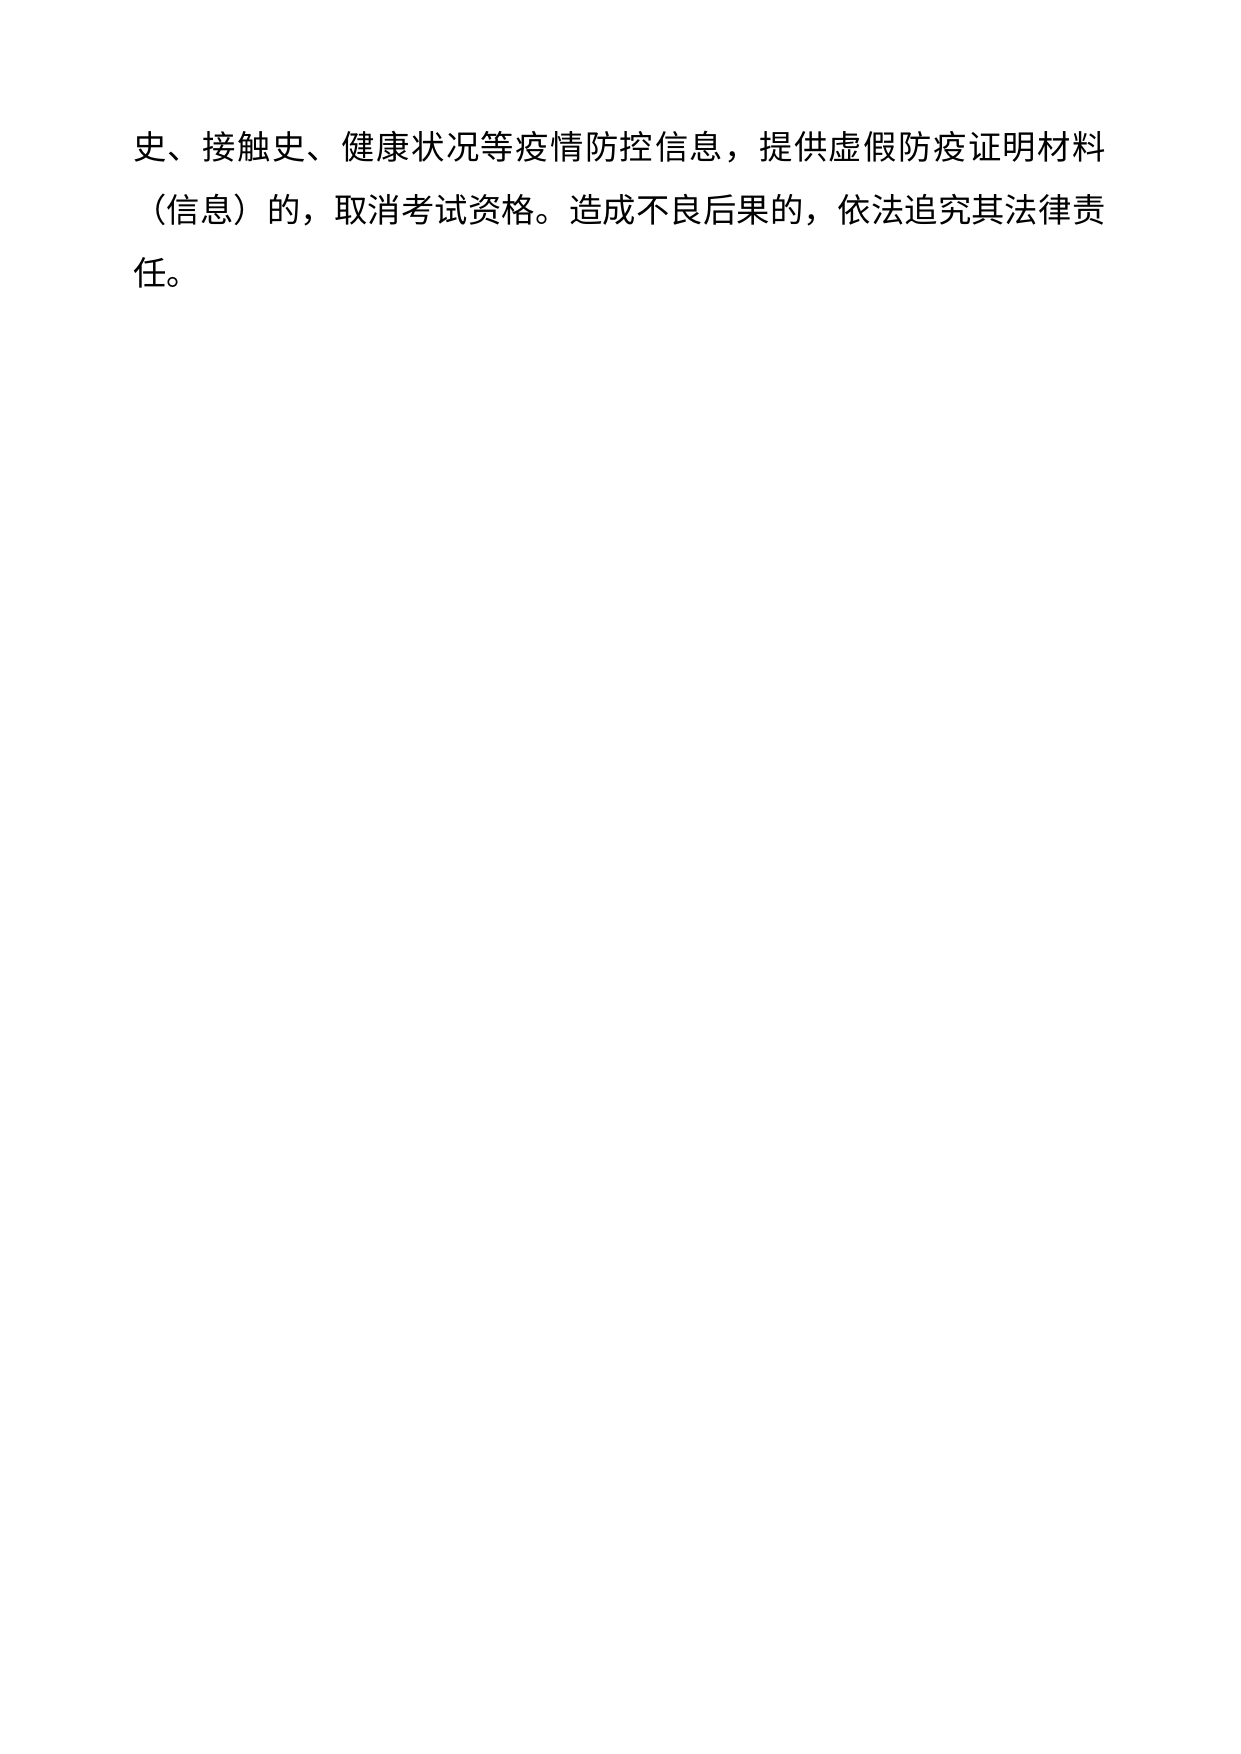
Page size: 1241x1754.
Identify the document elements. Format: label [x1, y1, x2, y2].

text [133, 113, 1107, 302]
